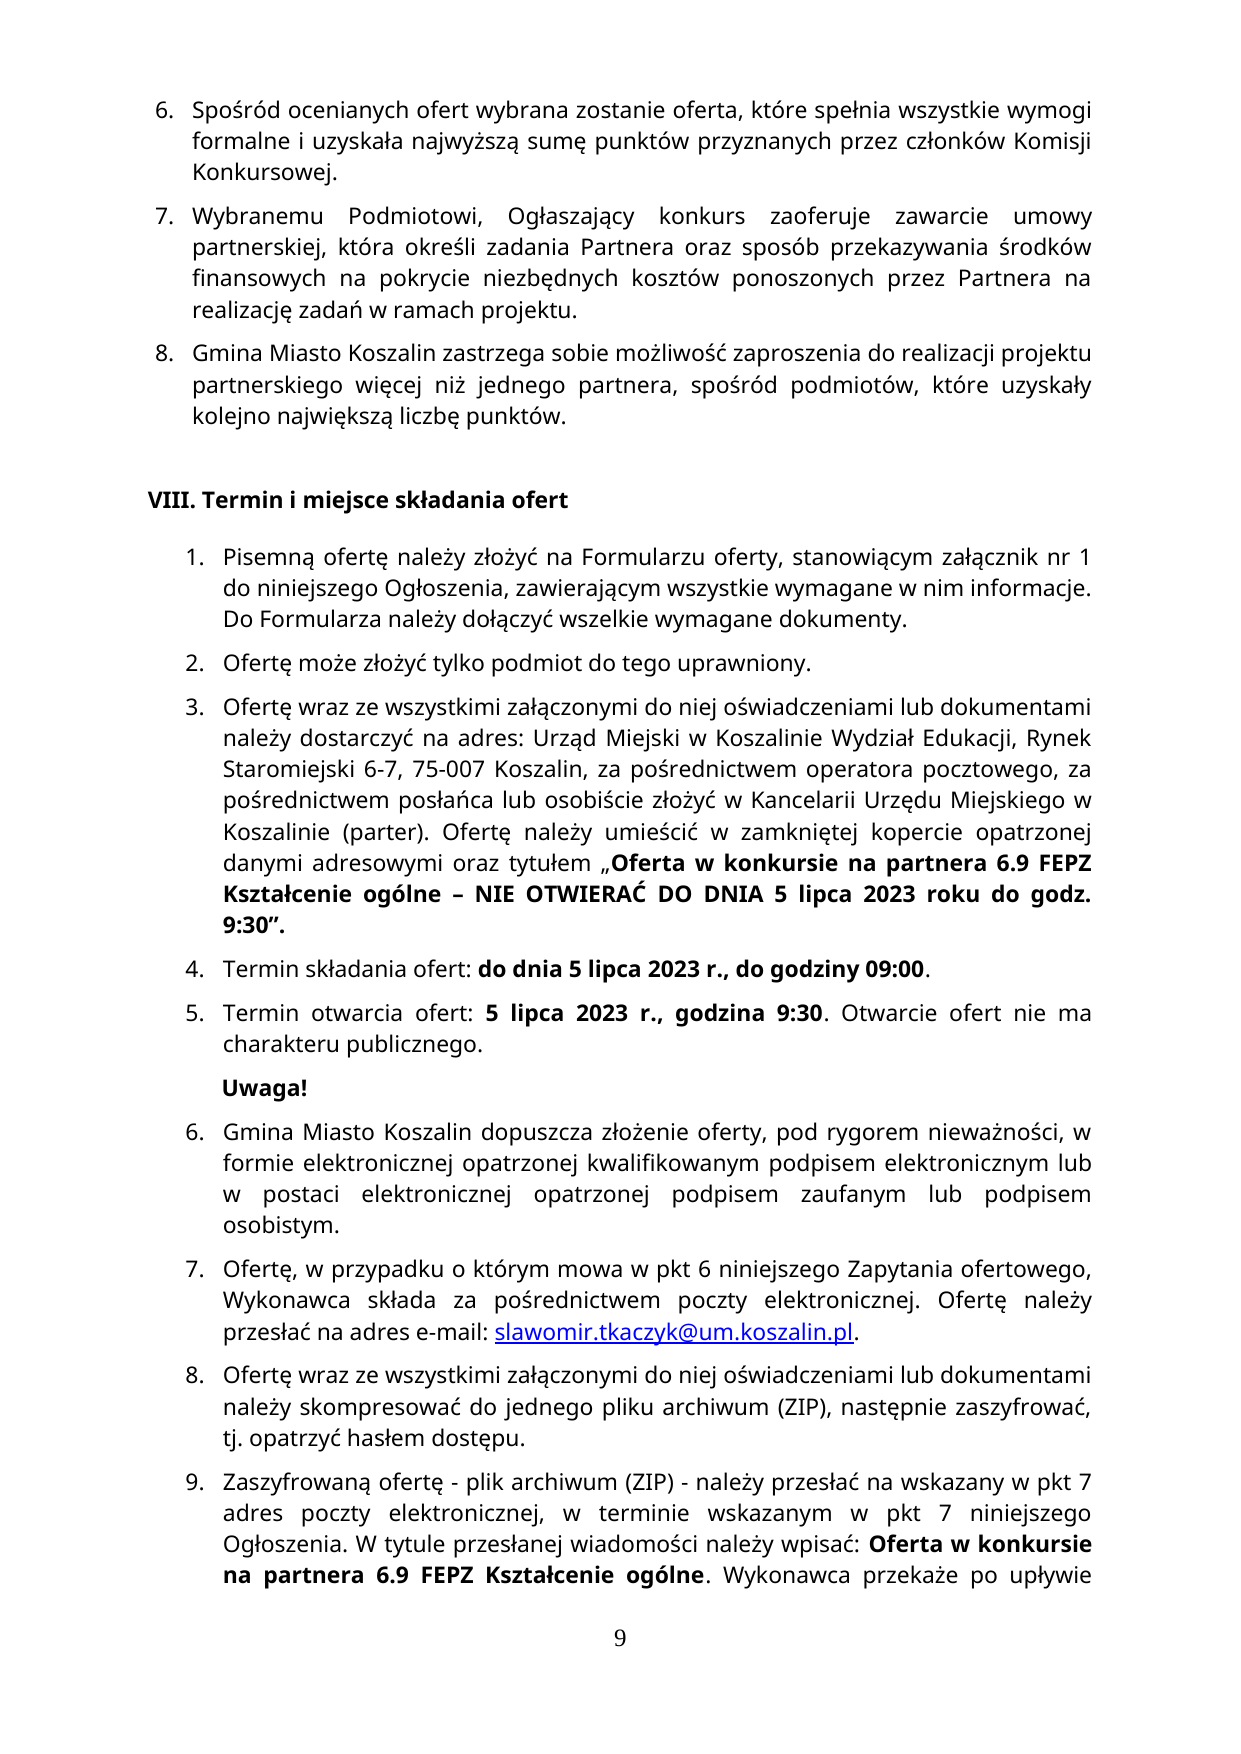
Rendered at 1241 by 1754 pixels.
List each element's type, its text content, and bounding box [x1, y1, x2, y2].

text VIII. Termin i miejsce składania ofert [148, 484, 1093, 516]
list Gmina Miasto Koszalin zastrzega sobie możliwość zaproszenia do realizacji projektu partnerskiego więcej niż jednego partnera, spośród podmiotów, które uzyskały kolejno największą liczbę punktów. [155, 337, 1093, 431]
list Ofertę wraz ze wszystkimi załączonymi do niej oświadczeniami lub dokumentami należy dostarczyć na adres: Urząd Miejski w Koszalinie Wydział Edukacji, Rynek Staromiejski 6-7, 75-007 Koszalin, za pośrednictwem operatora pocztowego, za pośrednictwem posłańca lub osobiście złożyć w Kancelarii Urzędu Miejskiego w Koszalinie (parter). Ofertę należy umieścić w zamkniętej kopercie opatrzonej danymi adresowymi oraz tytułem „Oferta w konkursie na partnera 6.9 FEPZ Kształcenie ogólne – NIE OTWIERAĆ DO DNIA 5 lipca 2023 roku do godz. 9:30”. [185, 691, 1093, 941]
list Wybranemu Podmiotowi, Ogłaszający konkurs zaoferuje zawarcie umowy partnerskiej, która określi zadania Partnera oraz sposób przekazywania środków finansowych na pokrycie niezbędnych kosztów ponoszonych przez Partnera na realizację zadań w ramach projektu. [155, 200, 1093, 325]
list Ofertę, w przypadku o którym mowa w pkt 6 niniejszego Zapytania ofertowego, Wykonawca składa za pośrednictwem poczty elektronicznej. Ofertę należy przesłać na adres e-mail: slawomir.tkaczyk@um.koszalin.pl. [185, 1253, 1093, 1347]
list Ofertę wraz ze wszystkimi załączonymi do niej oświadczeniami lub dokumentami należy skompresować do jednego pliku archiwum (ZIP), następnie zaszyfrować, tj. opatrzyć hasłem dostępu. [185, 1359, 1093, 1453]
list Spośród ocenianych ofert wybrana zostanie oferta, które spełnia wszystkie wymogi formalne i uzyskała najwyższą sumę punktów przyznanych przez członków Komisji Konkursowej. [155, 94, 1093, 187]
list Termin otwarcia ofert: 5 lipca 2023 r., godzina 9:30. Otwarcie ofert nie ma charakteru publicznego. [185, 997, 1093, 1059]
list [185, 1466, 1093, 1591]
text Uwaga! [148, 1072, 1093, 1103]
list Termin składania ofert: do dnia 5 lipca 2023 r., do godziny 09:00. [185, 953, 1093, 984]
list Pisemną ofertę należy złożyć na Formularzu oferty, stanowiącym załącznik nr 1 do niniejszego Ogłoszenia, zawierającym wszystkie wymagane w nim informacje. Do Formularza należy dołączyć wszelkie wymagane dokumenty. [185, 541, 1093, 634]
list Ofertę może złożyć tylko podmiot do tego uprawniony. [185, 647, 1093, 678]
list Gmina Miasto Koszalin dopuszcza złożenie oferty, pod rygorem nieważności, w formie elektronicznej opatrzonej kwalifikowanym podpisem elektronicznym lub w postaci elektronicznej opatrzonej podpisem zaufanym lub podpisem osobistym. [185, 1116, 1093, 1241]
